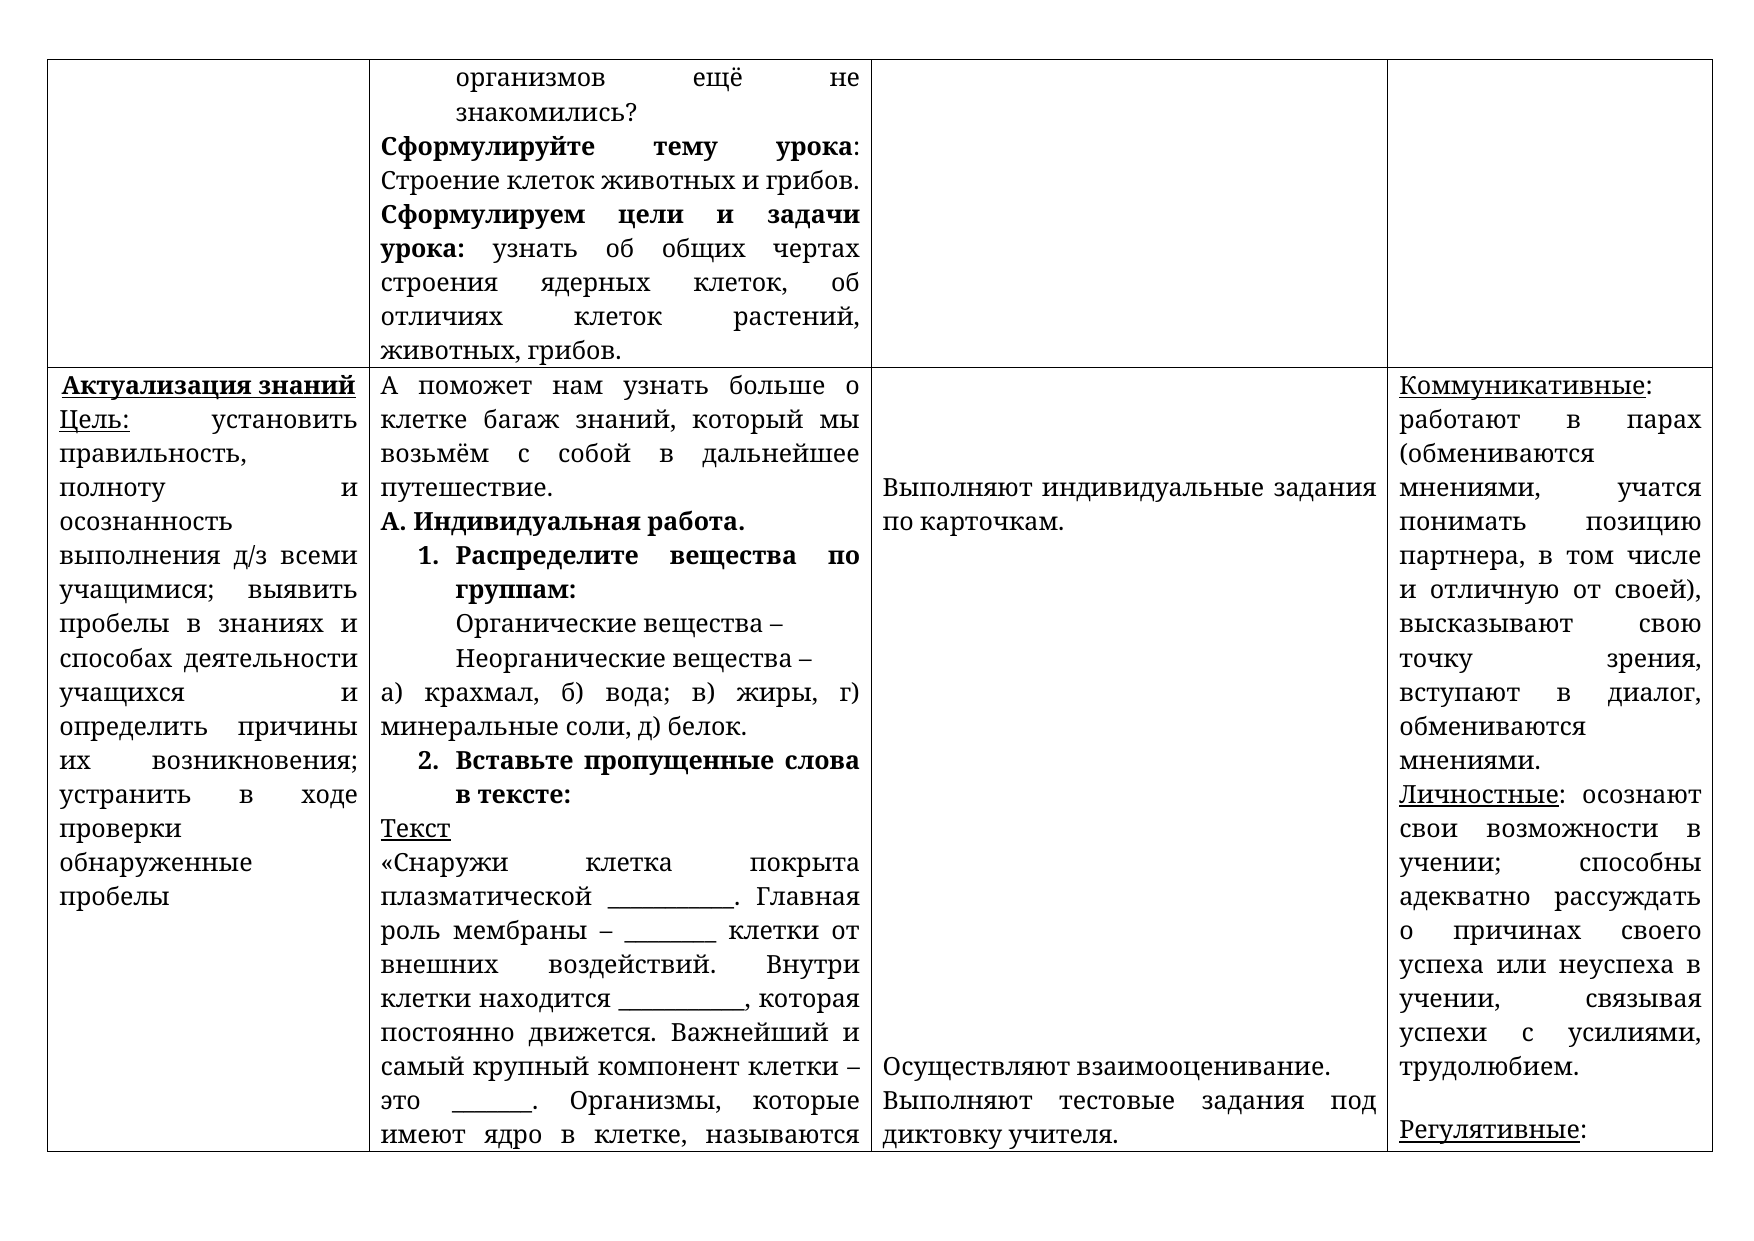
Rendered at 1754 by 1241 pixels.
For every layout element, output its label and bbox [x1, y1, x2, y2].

table_cell [1388, 368, 1712, 1151]
table_cell [48, 368, 369, 1151]
table_cell [48, 60, 369, 367]
table_cell [1388, 60, 1712, 367]
table_cell [872, 60, 1387, 367]
table_cell [872, 368, 1387, 1151]
table_cell [370, 368, 871, 1151]
table_cell [370, 60, 871, 367]
